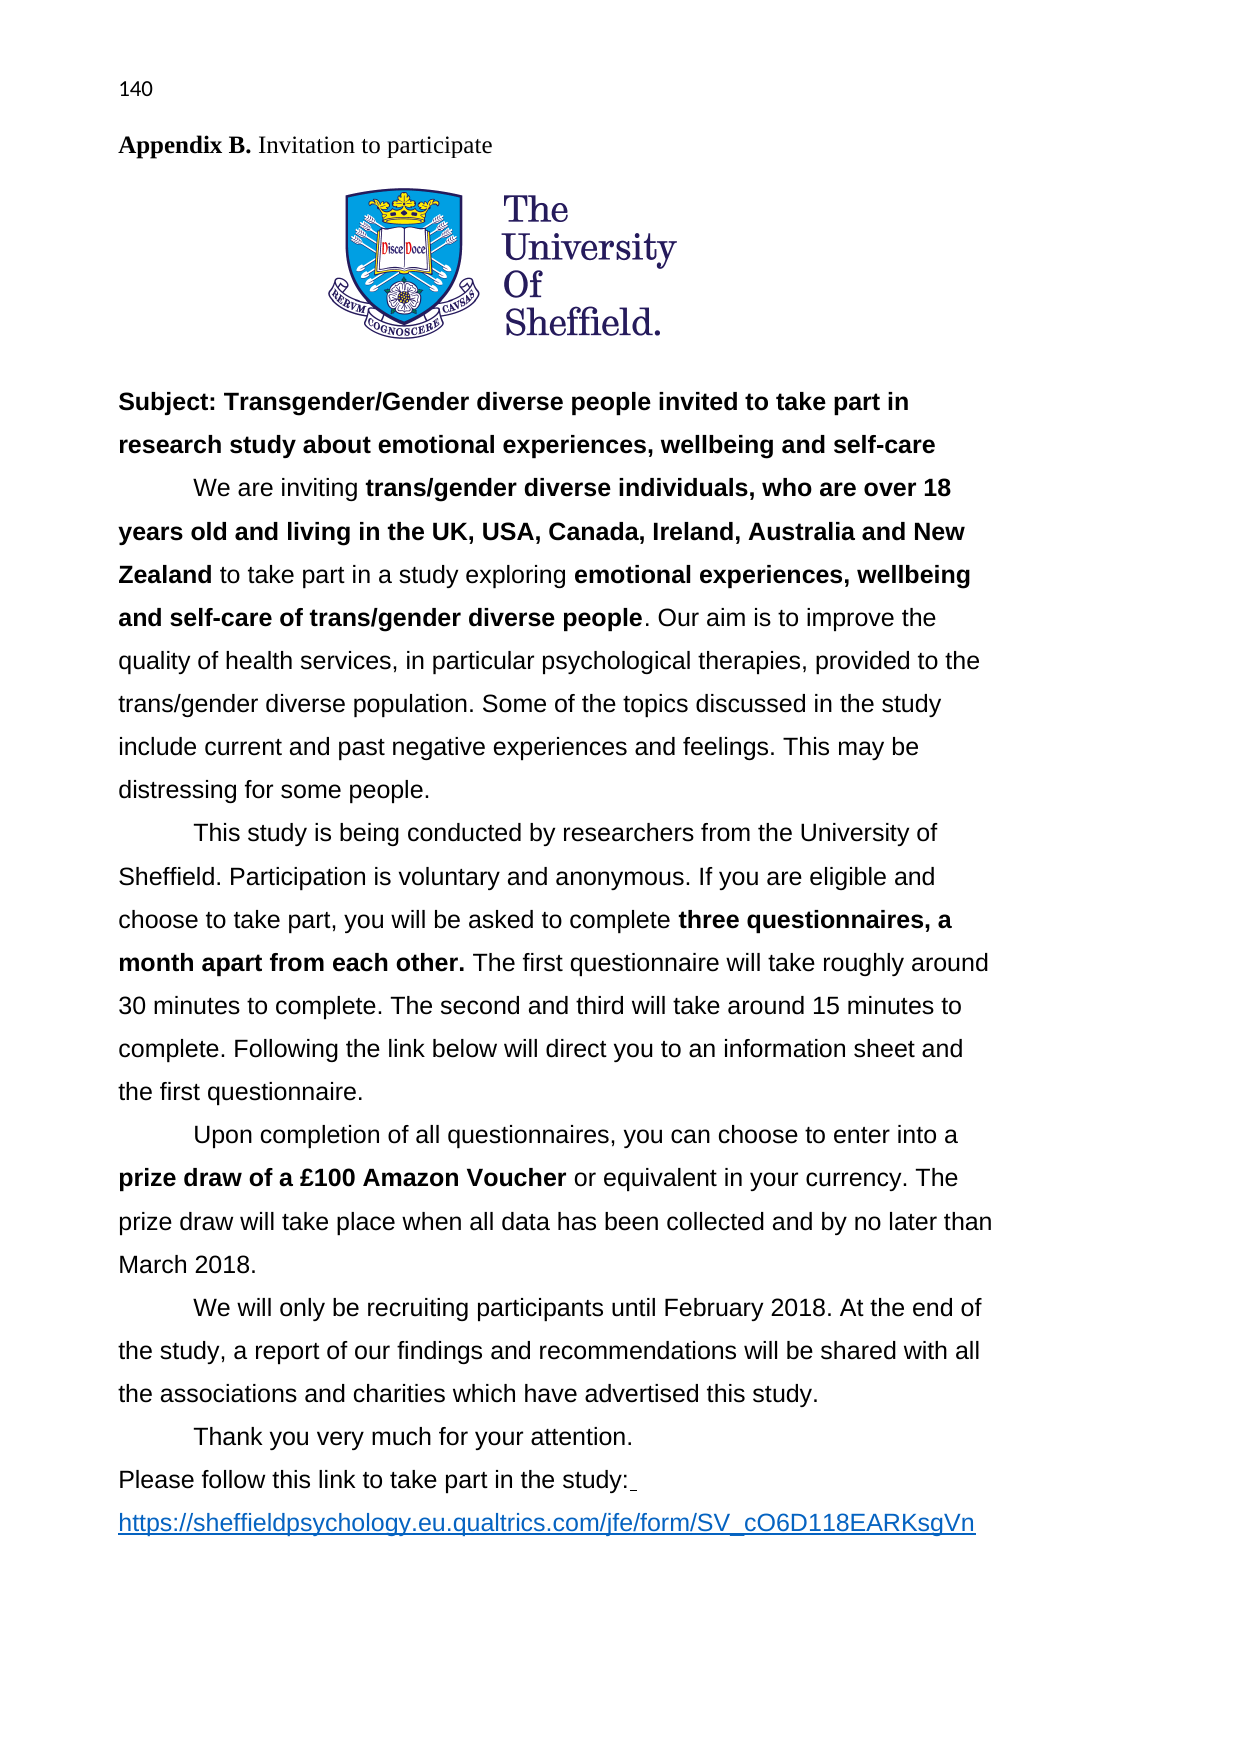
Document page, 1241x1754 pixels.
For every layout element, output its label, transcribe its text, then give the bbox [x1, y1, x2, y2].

text This study is being conducted by researchers from the University of Sheffield. Participation is voluntary and anonymous. If you are eligible and choose to take part, you will be asked to complete three questionnaires, a month apart from each other. The first questionnaire will take roughly around 30 minutes to complete. The second and third will take around 15 minutes to complete. Following the link below will direct you to an information sheet and the first questionnaire. [118, 818, 1004, 1106]
text Thank you very much for your attention. [118, 1422, 1004, 1451]
picture [294, 158, 828, 372]
text We will only be recruiting participants until February 2018. At the end of the study, a report of our findings and recommendations will be shared with all the associations and charities which have advertised this study. [118, 1293, 1004, 1408]
text Upon completion of all questionnaires, you can choose to enter into a prize draw of a £100 Amazon Voucher or equivalent in your currency. The prize draw will take place when all data has been collected and by no later than March 2018. [118, 1120, 1004, 1278]
text Subject: Transgender/Gender diverse people invited to take part in research study about emotional experiences, wellbeing and self-care [118, 387, 1004, 459]
text Please follow this link to take part in the study: https://sheffieldpsychology.eu.qualtrics.com/jfe/form/SV_cO6D118EARKsgVn [118, 1465, 1004, 1537]
text We are inviting trans/gender diverse individuals, who are over 18 years old and living in the UK, USA, Canada, Ireland, Australia and New Zealand to take part in a study exploring emotional experiences, wellbeing and self-care of trans/gender diverse people. Our aim is to improve the quality of health services, in particular psychological therapies, provided to the trans/gender diverse population. Some of the topics discussed in the study include current and past negative experiences and feelings. This may be distressing for some people. [118, 473, 1004, 804]
subtitle Appendix B. Invitation to participate [118, 130, 1004, 159]
